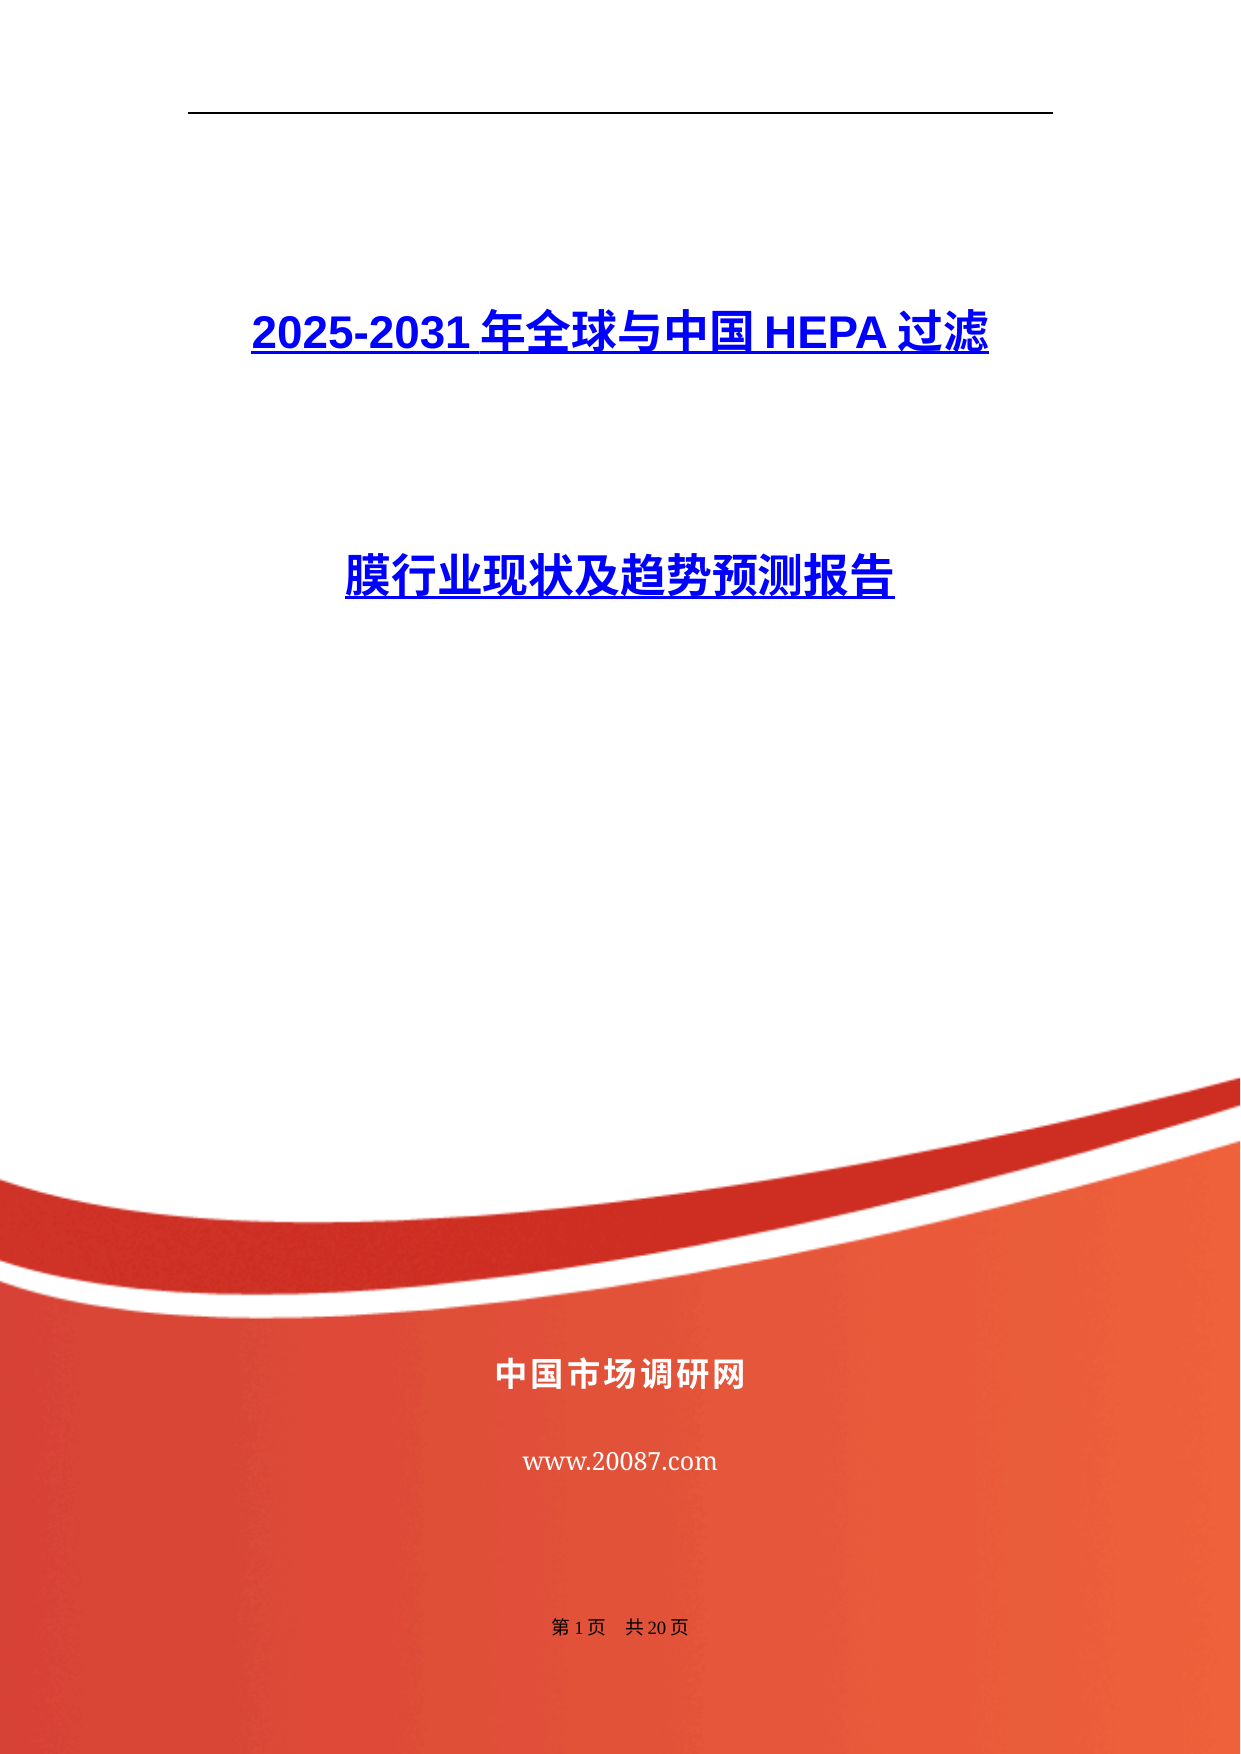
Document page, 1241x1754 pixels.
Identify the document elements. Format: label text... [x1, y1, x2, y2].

subtitle 中国市场调研网 [187, 1339, 1053, 1404]
table_header 2025-2031年全球与中国HEPA过滤膜行业现状及趋势预测报告 [188, 207, 1053, 773]
picture [0, 1006, 1241, 1754]
text www.20087.com [187, 1428, 1053, 1493]
